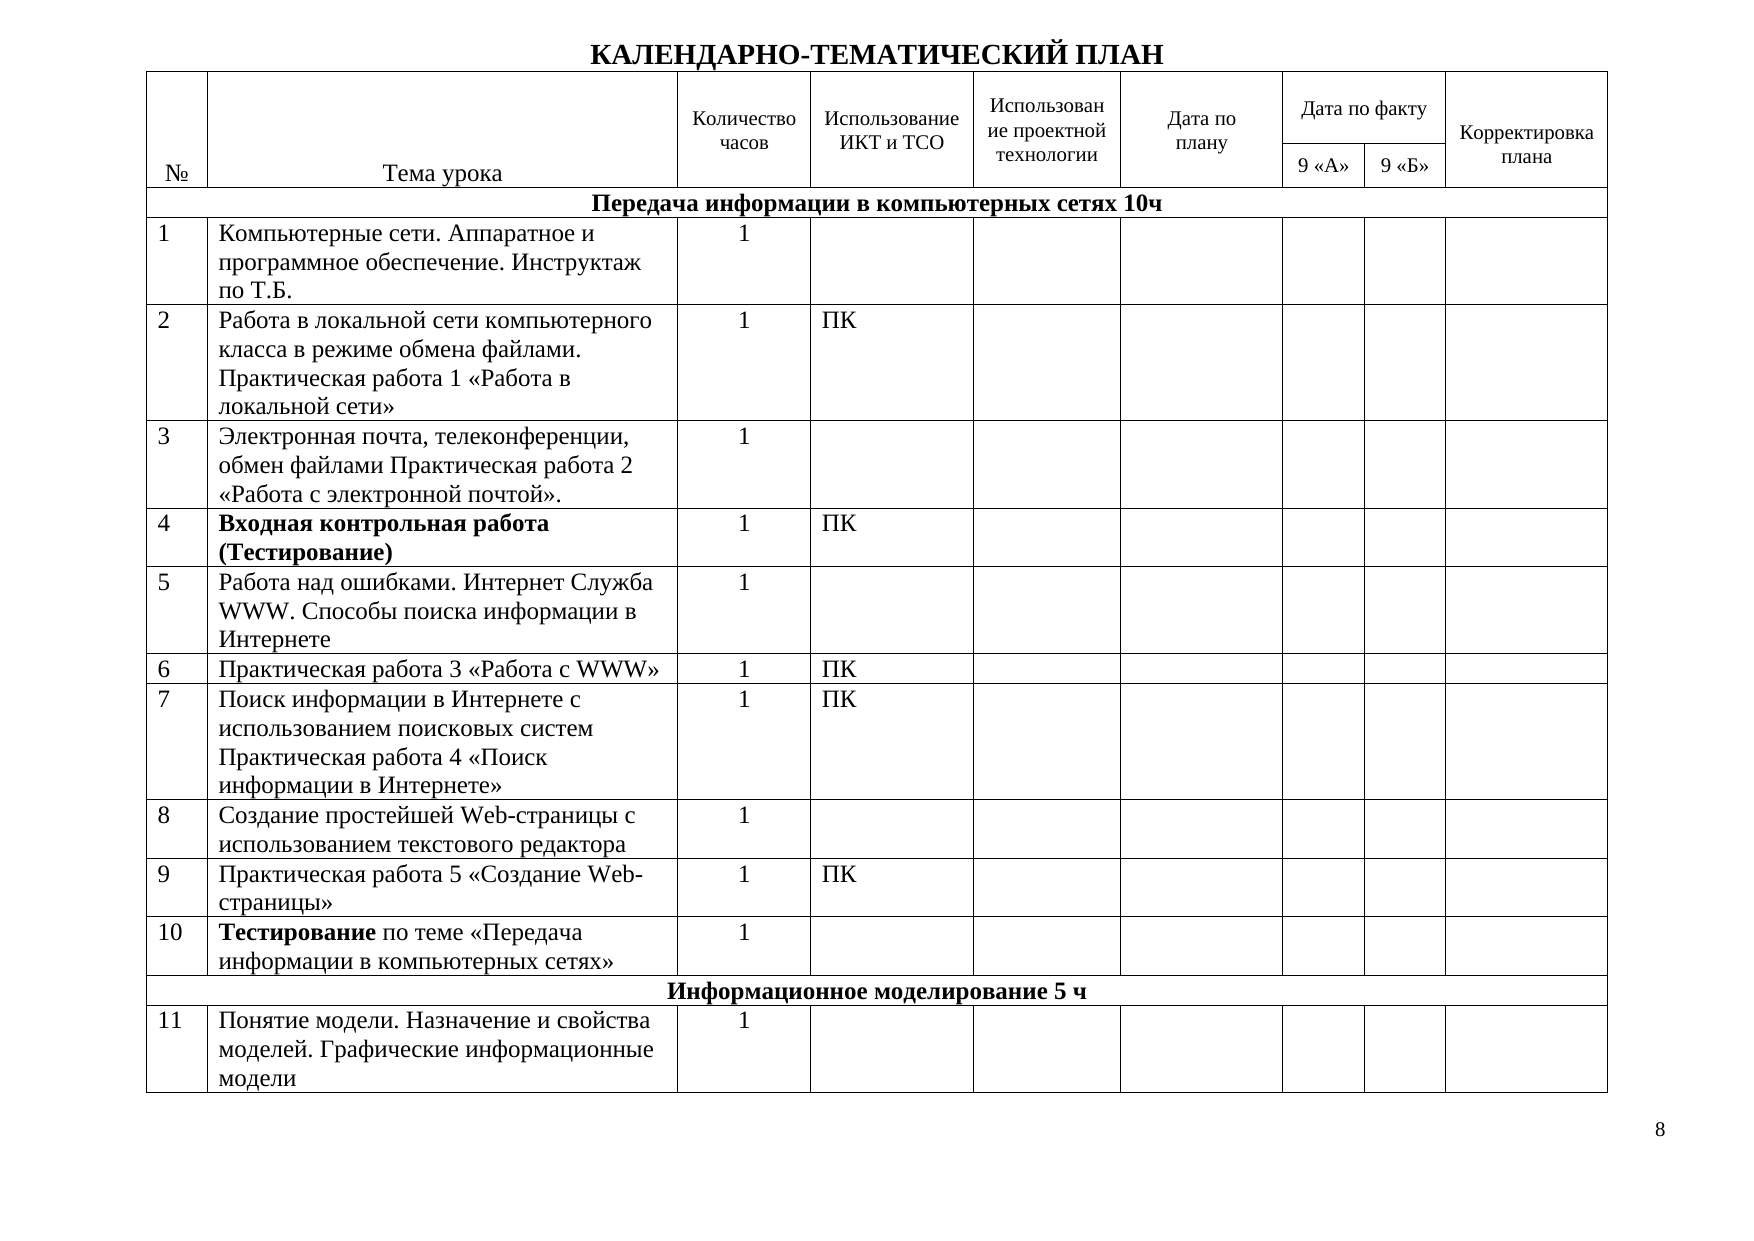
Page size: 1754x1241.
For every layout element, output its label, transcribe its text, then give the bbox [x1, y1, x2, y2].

table_cell 1 [678, 859, 810, 916]
table_cell [1365, 509, 1445, 566]
table_cell [1365, 305, 1445, 420]
table_cell [974, 654, 1120, 683]
table_cell 1 [678, 800, 810, 858]
table_cell [1121, 800, 1282, 858]
table_cell [1365, 654, 1445, 683]
table_cell ПК [811, 509, 973, 566]
table_cell [1283, 800, 1364, 858]
text КАЛЕНДАРНО-ТЕМАТИЧЕСКИЙ ПЛАН [89, 37, 1665, 71]
table_cell [1365, 800, 1445, 858]
table_cell [1121, 218, 1282, 304]
table_cell 2 [147, 305, 207, 420]
table_cell 1 [678, 1006, 810, 1092]
table_cell 7 [147, 684, 207, 799]
table_cell [1365, 567, 1445, 653]
table_cell [1446, 684, 1607, 799]
table_cell 5 [147, 567, 207, 653]
table_cell Понятие модели. Назначение и свойства моделей. Графические информационные модели [208, 1006, 677, 1092]
table_cell Компьютерные сети. Аппаратное и программное обеспечение. Инструктаж по Т.Б. [208, 218, 677, 304]
table_cell [1365, 684, 1445, 799]
table_cell [1446, 859, 1607, 916]
table_cell [1446, 917, 1607, 975]
table_cell 1 [147, 218, 207, 304]
table_cell Поиск информации в Интернете с использованием поисковых систем Практическая работа 4 «Поиск информации в Интернете» [208, 684, 677, 799]
table_cell 1 [678, 218, 810, 304]
table_cell 8 [147, 800, 207, 858]
table_cell [1121, 684, 1282, 799]
table_header Дата по факту [1283, 72, 1445, 143]
table_cell [1446, 509, 1607, 566]
table_cell [811, 421, 973, 507]
table_header Корректировка плана [1446, 72, 1607, 187]
table_cell 10 [147, 917, 207, 975]
table_cell 1 [678, 917, 810, 975]
table_cell [974, 305, 1120, 420]
table_cell [1365, 859, 1445, 916]
table_cell Входная контрольная работа (Тестирование) [208, 509, 677, 566]
table_cell [1446, 800, 1607, 858]
table_cell Тестирование по теме «Передача информации в компьютерных сетях» [208, 917, 677, 975]
table_cell [1283, 218, 1364, 304]
table_cell Информационное моделирование 5 ч [147, 976, 1607, 1004]
table_cell [974, 1006, 1120, 1092]
table_cell Практическая работа 3 «Работа с WWW» [208, 654, 677, 683]
table_cell 1 [678, 654, 810, 683]
table_cell [1283, 509, 1364, 566]
table_cell Создание простейшей Web-страницы с использованием текстового редактора [208, 800, 677, 858]
table_cell 3 [147, 421, 207, 507]
table_cell [1365, 917, 1445, 975]
table_cell 1 [678, 684, 810, 799]
table_cell [811, 917, 973, 975]
table_cell 11 [147, 1006, 207, 1092]
table_cell [811, 218, 973, 304]
table_cell ПК [811, 305, 973, 420]
table_header Тема урока [208, 72, 677, 187]
table_cell 6 [147, 654, 207, 683]
table_cell [1283, 1006, 1364, 1092]
table_header Использование проектной технологии [974, 72, 1120, 187]
table_cell [1283, 305, 1364, 420]
table_cell 4 [147, 509, 207, 566]
table_cell [1121, 654, 1282, 683]
table_cell Работа над ошибками. Интернет Служба WWW. Способы поиска информации в Интернете [208, 567, 677, 653]
table_cell 9 [147, 859, 207, 916]
table_cell [974, 421, 1120, 507]
table_cell ПК [811, 859, 973, 916]
table_cell Работа в локальной сети компьютерного класса в режиме обмена файлами. Практическая работа 1 «Работа в локальной сети» [208, 305, 677, 420]
table_cell 1 [678, 305, 810, 420]
table_cell [1283, 654, 1364, 683]
table_cell [811, 567, 973, 653]
table_cell Практическая работа 5 «Создание Web-страницы» [208, 859, 677, 916]
table_cell [974, 567, 1120, 653]
table_cell 1 [678, 509, 810, 566]
table_cell [1283, 684, 1364, 799]
table_cell ПК [811, 654, 973, 683]
table_cell [974, 684, 1120, 799]
table_cell [1121, 509, 1282, 566]
table_cell [1365, 1006, 1445, 1092]
table_cell [811, 1006, 973, 1092]
table_cell [1121, 859, 1282, 916]
table_cell [1121, 567, 1282, 653]
table_cell [974, 917, 1120, 975]
table_cell [1446, 421, 1607, 507]
table_header Количество часов [678, 72, 810, 187]
table_cell [1446, 654, 1607, 683]
table_cell [1446, 218, 1607, 304]
table_header № [147, 72, 207, 187]
table_cell [1283, 917, 1364, 975]
table_cell Передача информации в компьютерных сетях 10ч [147, 188, 1607, 217]
table_cell ПК [811, 684, 973, 799]
table_cell 1 [678, 421, 810, 507]
table_cell Электронная почта, телеконференции, обмен файлами Практическая работа 2 «Работа с электронной почтой». [208, 421, 677, 507]
table_cell 9 «А» [1283, 144, 1364, 187]
table_cell [1121, 1006, 1282, 1092]
table_cell [1283, 859, 1364, 916]
table_cell [974, 218, 1120, 304]
table_cell [1365, 218, 1445, 304]
table_cell [1283, 421, 1364, 507]
table_cell [1365, 421, 1445, 507]
table_cell 1 [678, 567, 810, 653]
table_cell [1121, 917, 1282, 975]
table_header Использование ИКТ и ТСО [811, 72, 973, 187]
table_cell [1283, 567, 1364, 653]
table_cell [1121, 305, 1282, 420]
table_cell [1121, 421, 1282, 507]
table_cell [1446, 305, 1607, 420]
table_cell [974, 509, 1120, 566]
table_header Дата по плану [1121, 72, 1282, 187]
table_cell 9 «Б» [1365, 144, 1445, 187]
table_cell [1446, 567, 1607, 653]
table_cell [974, 800, 1120, 858]
table_cell [1446, 1006, 1607, 1092]
table_cell [974, 859, 1120, 916]
table_cell [811, 800, 973, 858]
